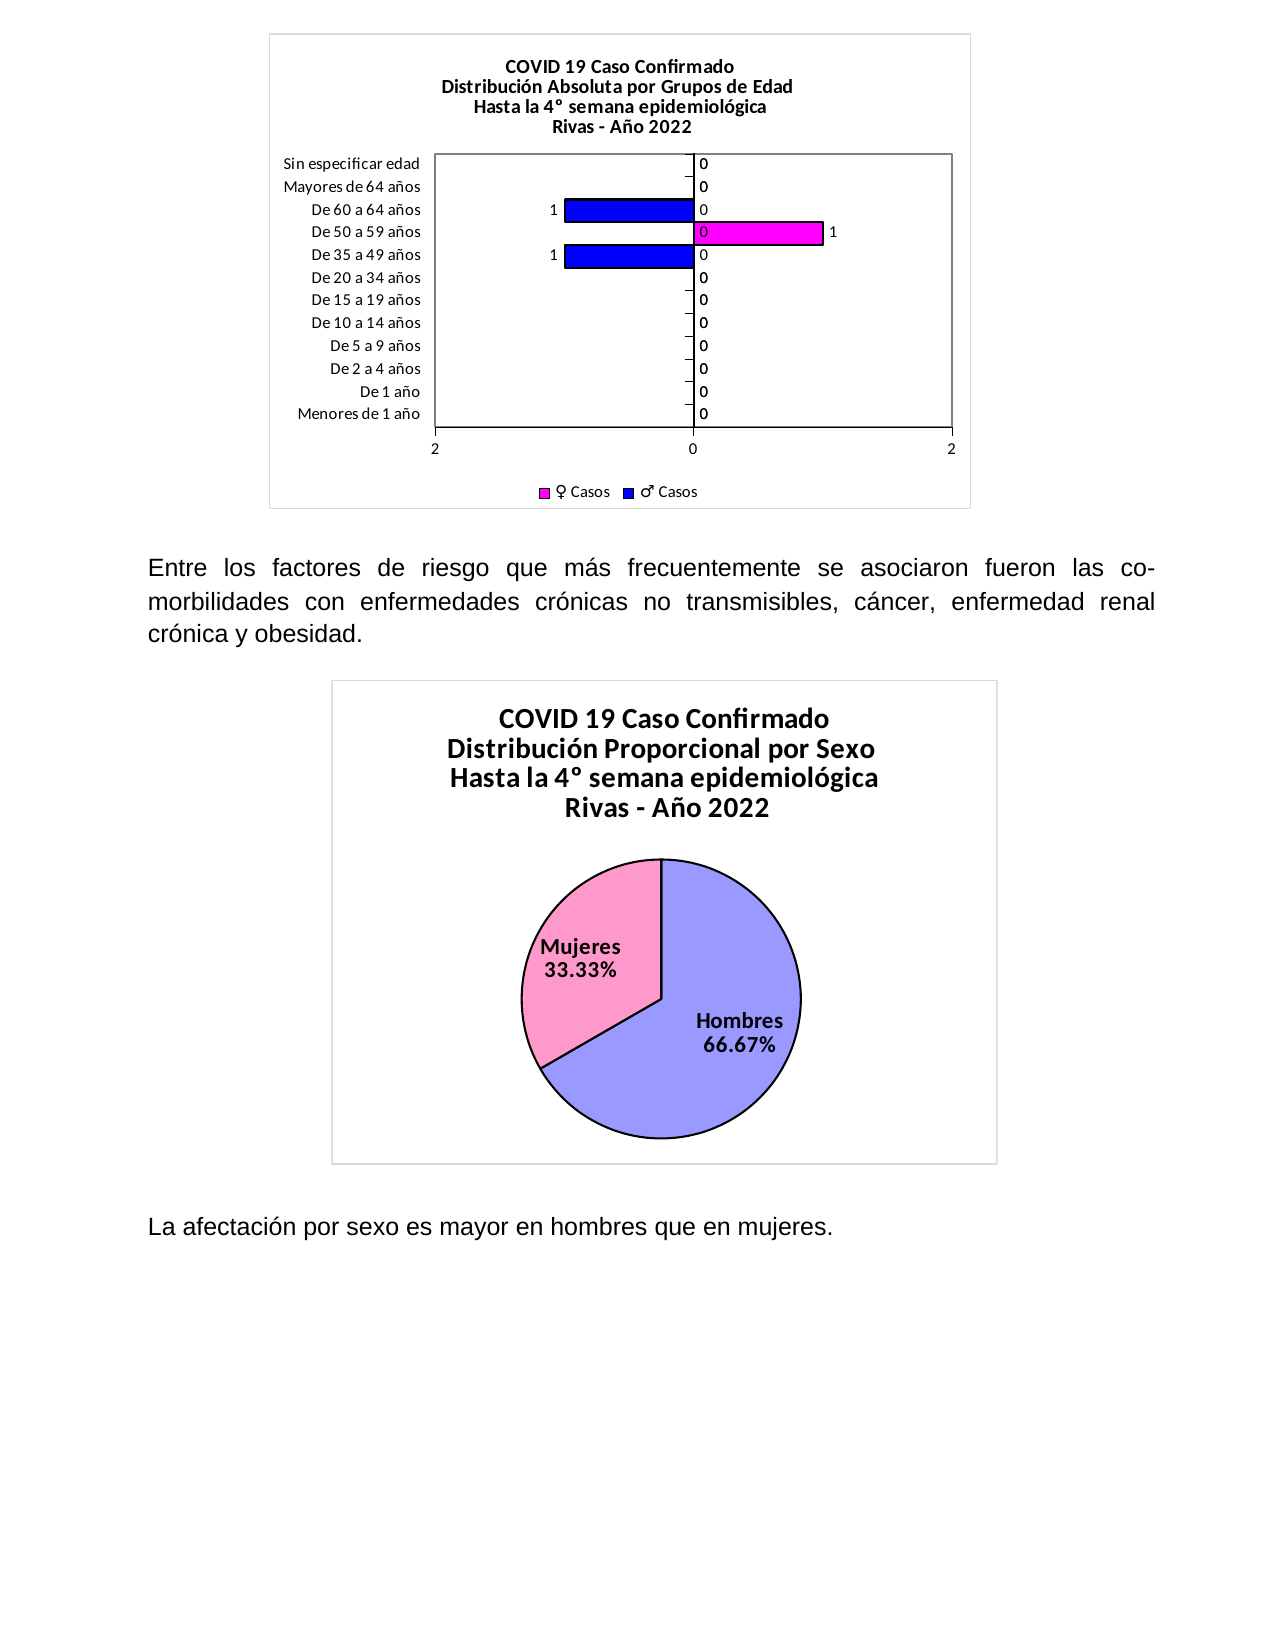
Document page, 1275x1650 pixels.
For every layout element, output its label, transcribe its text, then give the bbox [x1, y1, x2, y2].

text Entre los factores de riesgo que más frecuentemente se asociaron fueron las co-morbilidades con enfermedades crónicas no transmisibles, cáncer, enfermedad renal crónica y obesidad. [148, 553, 1157, 648]
text La afectación por sexo es mayor en hombres que en mujeres. [148, 1212, 1157, 1241]
